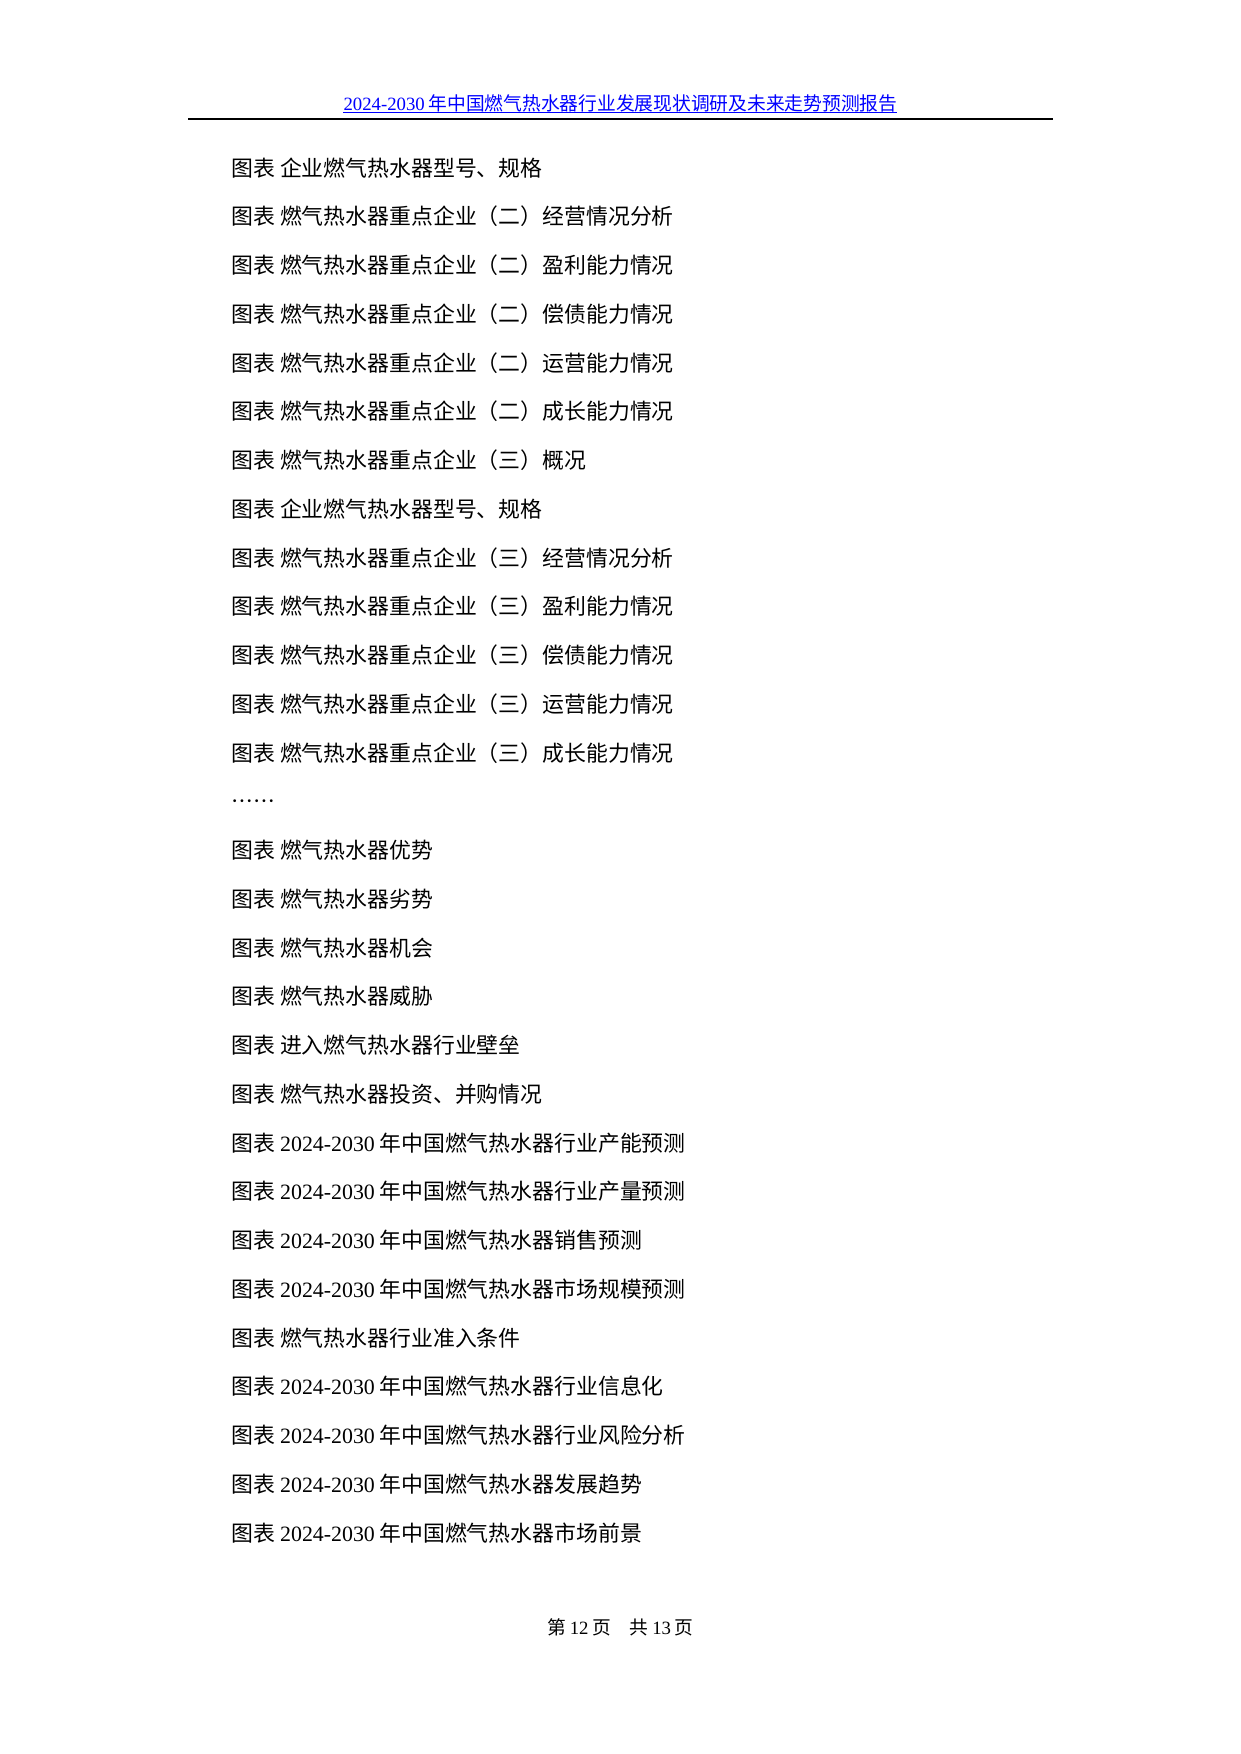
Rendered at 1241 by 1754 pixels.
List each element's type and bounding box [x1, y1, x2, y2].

text [187, 150, 1053, 1548]
